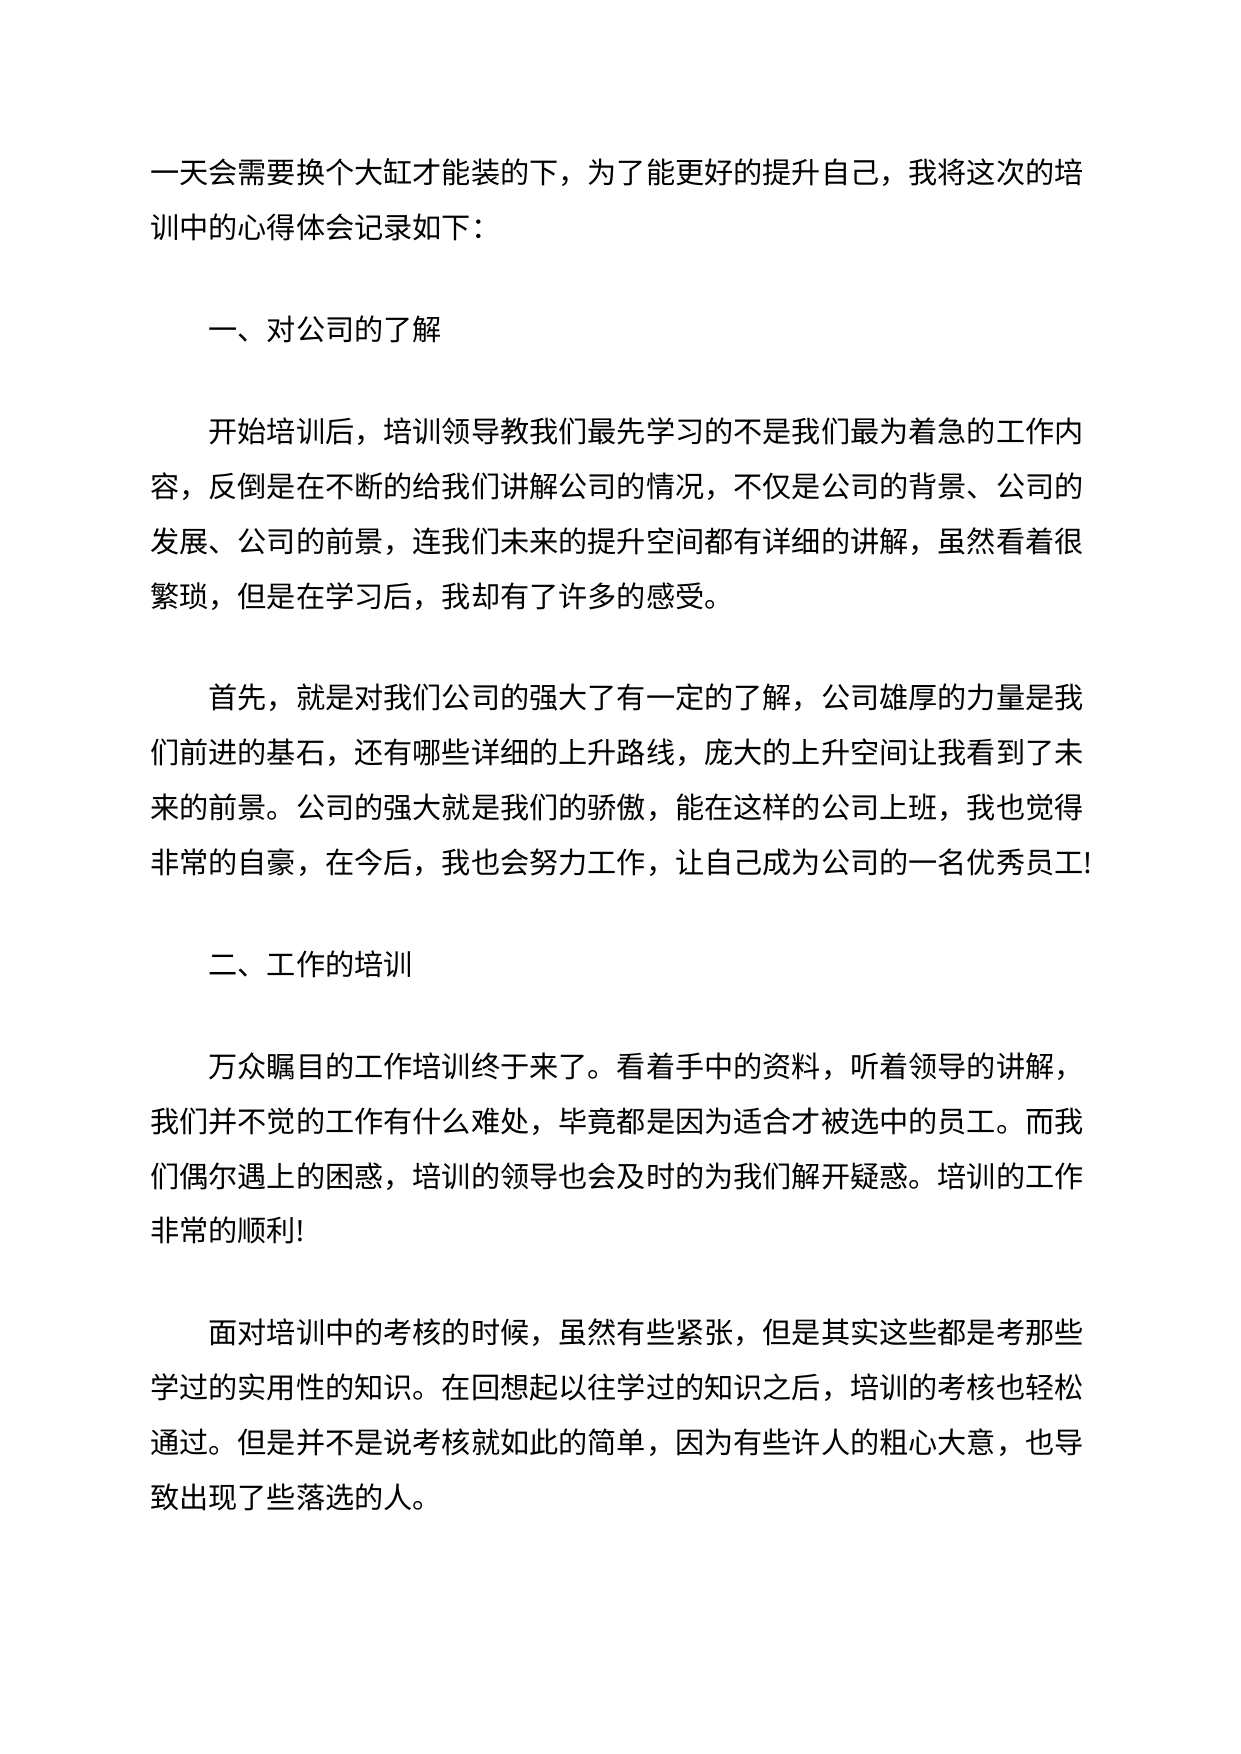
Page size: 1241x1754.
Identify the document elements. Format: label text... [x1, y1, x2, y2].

text 一、对公司的了解 [150, 307, 1090, 349]
text 面对培训中的考核的时候，虽然有些紧张，但是其实这些都是考那些学过的实用性的知识。在回想起以往学过的知识之后，培训的考核也轻松通过。但是并不是说考核就如此的简单，因为有些许人的粗心大意，也导致出现了些落选的人。 [150, 1310, 1090, 1517]
text 开始培训后，培训领导教我们最先学习的不是我们最为着急的工作内容，反倒是在不断的给我们讲解公司的情况，不仅是公司的背景、公司的发展、公司的前景，连我们未来的提升空间都有详细的讲解，虽然看着很繁琐，但是在学习后，我却有了许多的感受。 [150, 408, 1090, 615]
text 首先，就是对我们公司的强大了有一定的了解，公司雄厚的力量是我们前进的基石，还有哪些详细的上升路线，庞大的上升空间让我看到了未来的前景。公司的强大就是我们的骄傲，能在这样的公司上班，我也觉得非常的自豪，在今后，我也会努力工作，让自己成为公司的一名优秀员工! [150, 675, 1090, 882]
text 万众瞩目的工作培训终于来了。看着手中的资料，听着领导的讲解，我们并不觉的工作有什么难处，毕竟都是因为适合才被选中的员工。而我们偶尔遇上的困惑，培训的领导也会及时的为我们解开疑惑。培训的工作非常的顺利! [150, 1043, 1090, 1250]
text 二、工作的培训 [150, 942, 1090, 984]
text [150, 150, 1090, 247]
